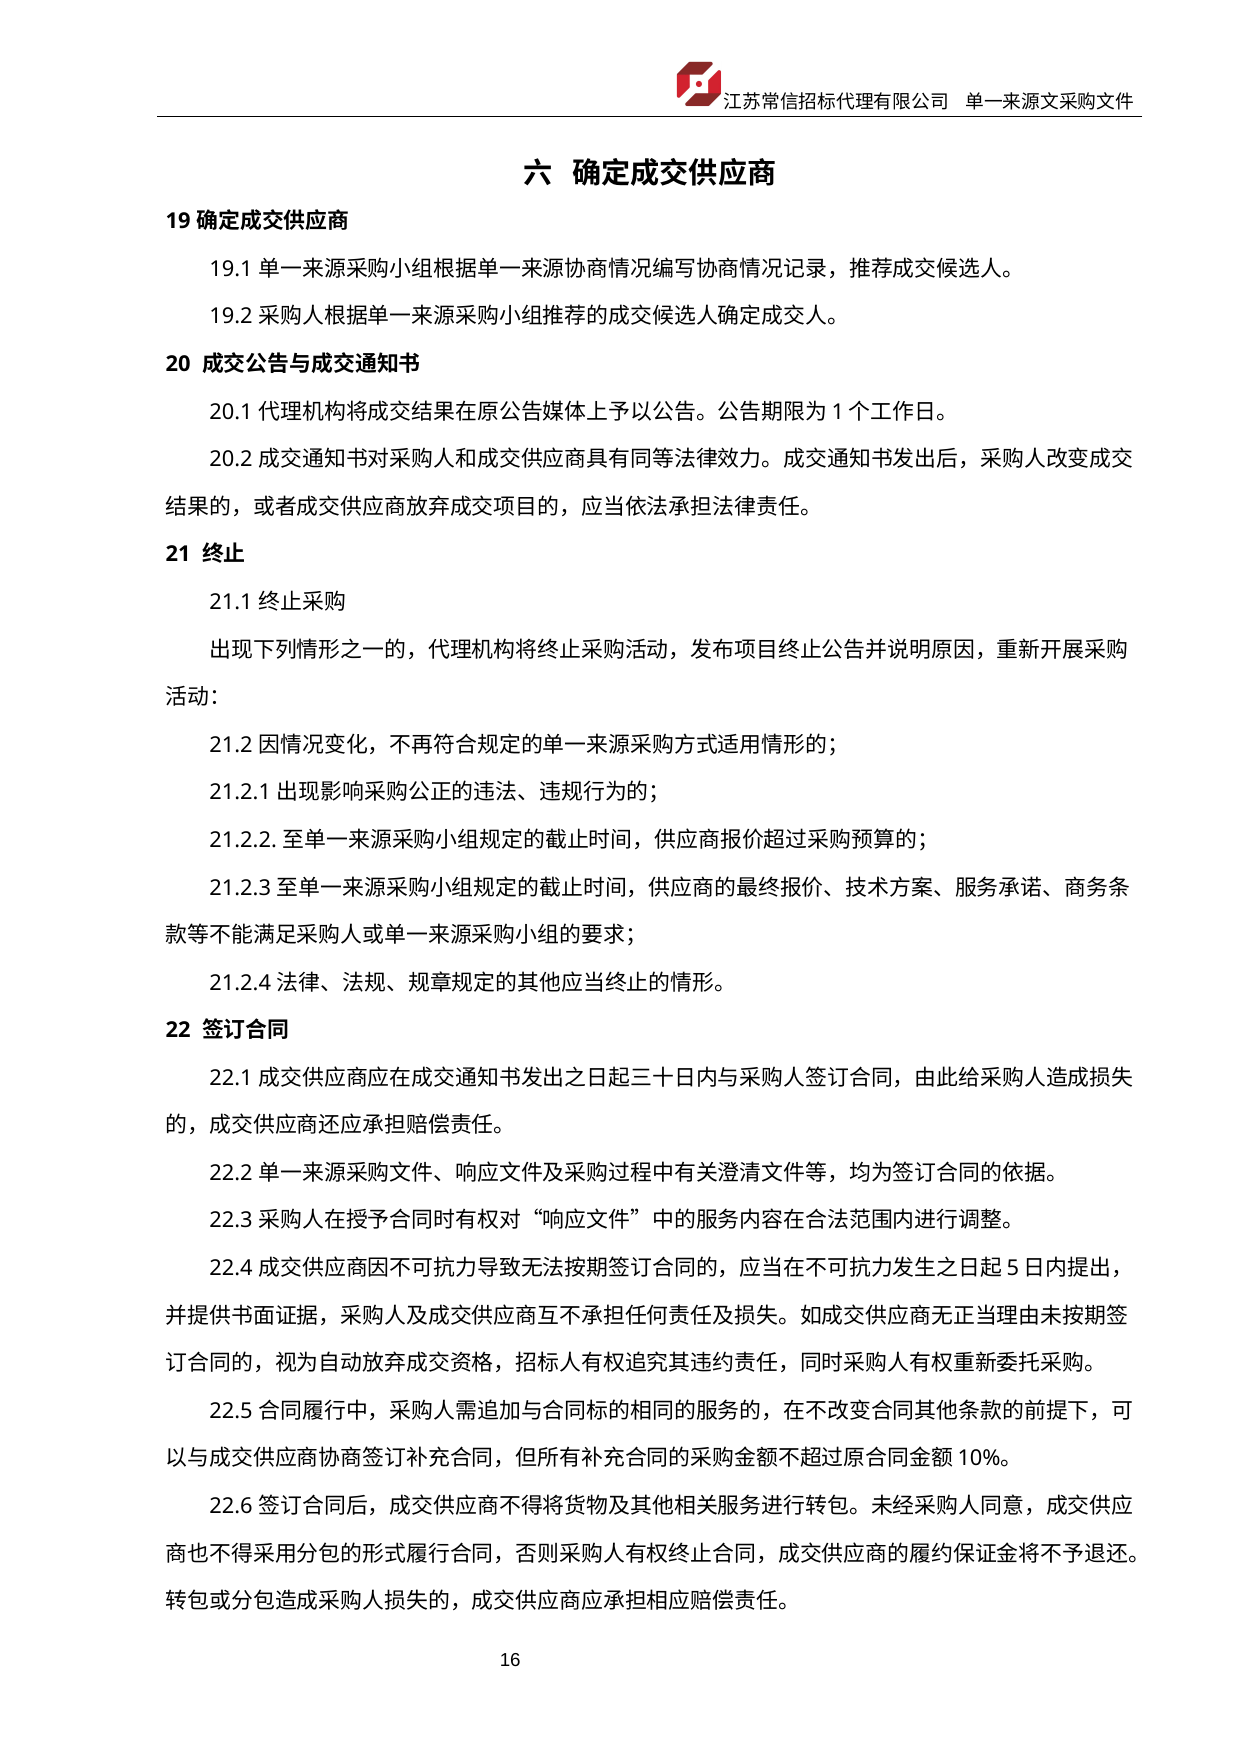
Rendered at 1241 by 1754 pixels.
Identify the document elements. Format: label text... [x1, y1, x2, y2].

text 19.2 采购人根据单一来源采购小组推荐的成交候选人确定成交人。 [165, 298, 1134, 330]
picture [676, 61, 722, 107]
text 22.4 成交供应商因不可抗力导致无法按期签订合同的，应当在不可抗力发生之日起5日内提出，并提供书面证据，采购人及成交供应商互不承担任何责任及损失。如成交供应商无正当理由未按期签订合同的，视为自动放弃成交资格，招标人有权追究其违约责任，同时采购人有权重新委托采购。 [165, 1250, 1134, 1377]
text 20.1 代理机构将成交结果在原公告媒体上予以公告。公告期限为1个工作日。 [165, 394, 1134, 426]
text 六 确定成交供应商 [165, 152, 1134, 191]
text 20 成交公告与成交通知书 [165, 346, 1134, 378]
text 21.2.2. 至单一来源采购小组规定的截止时间，供应商报价超过采购预算的； [165, 822, 1134, 854]
text 22.1 成交供应商应在成交通知书发出之日起三十日内与采购人签订合同，由此给采购人造成损失的，成交供应商还应承担赔偿责任。 [165, 1060, 1134, 1139]
text 出现下列情形之一的，代理机构将终止采购活动，发布项目终止公告并说明原因，重新开展采购活动： [165, 632, 1134, 711]
text 21.2.4 法律、法规、规章规定的其他应当终止的情形。 [165, 964, 1134, 996]
text 22.2 单一来源采购文件、响应文件及采购过程中有关澄清文件等，均为签订合同的依据。 [165, 1155, 1134, 1187]
text 21.2 因情况变化，不再符合规定的单一来源采购方式适用情形的； [165, 727, 1134, 758]
text 21 终止 [165, 536, 1134, 568]
text 22.6 签订合同后，成交供应商不得将货物及其他相关服务进行转包。未经采购人同意，成交供应商也不得采用分包的形式履行合同，否则采购人有权终止合同，成交供应商的履约保证金将不予退还。转包或分包造成采购人损失的，成交供应商应承担相应赔偿责任。 [165, 1488, 1134, 1615]
text 21.2.1 出现影响采购公正的违法、违规行为的； [165, 774, 1134, 806]
text 22 签订合同 [165, 1012, 1134, 1044]
text 21.1 终止采购 [165, 584, 1134, 616]
text 22.5 合同履行中，采购人需追加与合同标的相同的服务的，在不改变合同其他条款的前提下，可以与成交供应商协商签订补充合同，但所有补充合同的采购金额不超过原合同金额10%。 [165, 1393, 1134, 1472]
text 19.1 单一来源采购小组根据单一来源协商情况编写协商情况记录，推荐成交候选人。 [165, 251, 1134, 283]
text 21.2.3 至单一来源采购小组规定的截止时间，供应商的最终报价、技术方案、服务承诺、商务条款等不能满足采购人或单一来源采购小组的要求； [165, 869, 1134, 949]
text 22.3 采购人在授予合同时有权对“响应文件”中的服务内容在合法范围内进行调整。 [165, 1202, 1134, 1234]
text 19 确定成交供应商 [165, 203, 1134, 235]
text 20.2 成交通知书对采购人和成交供应商具有同等法律效力。成交通知书发出后，采购人改变成交结果的，或者成交供应商放弃成交项目的，应当依法承担法律责任。 [165, 441, 1134, 521]
